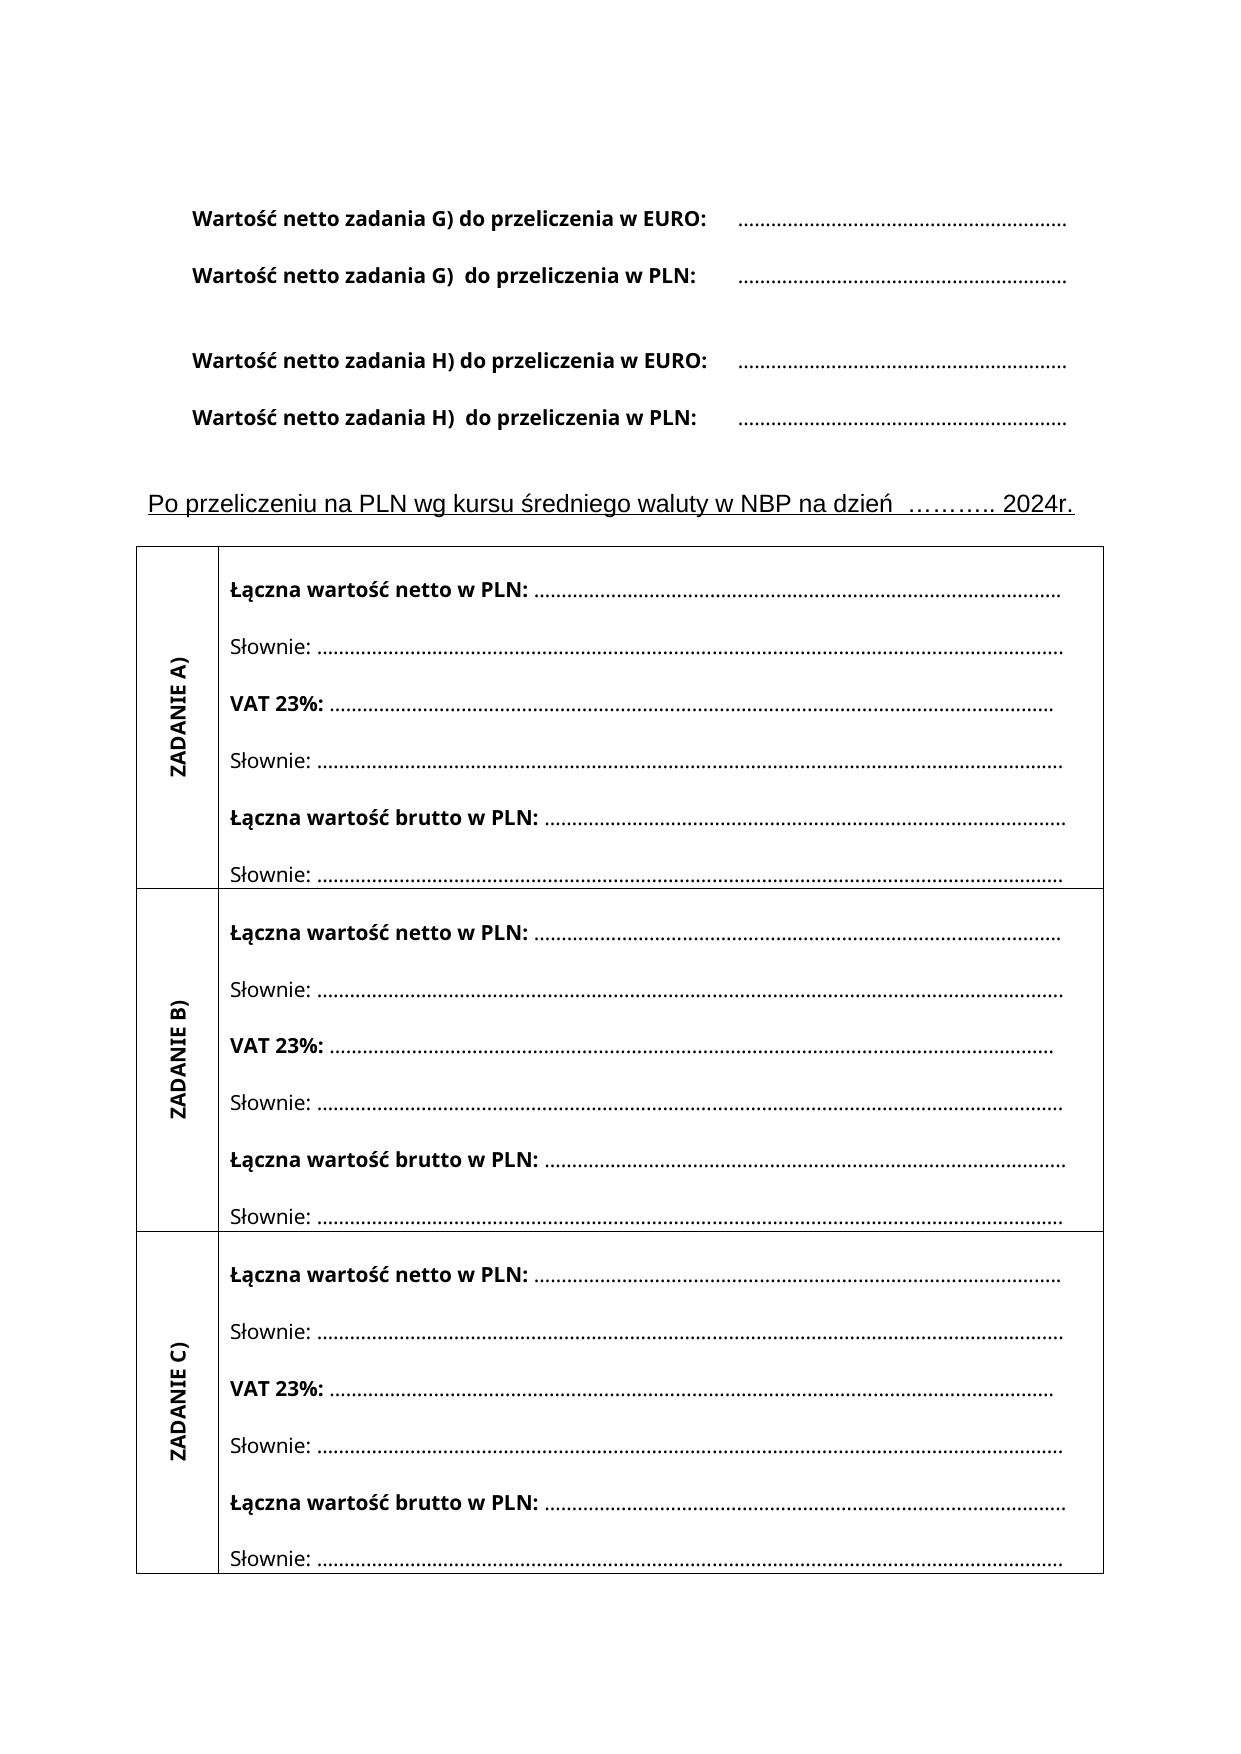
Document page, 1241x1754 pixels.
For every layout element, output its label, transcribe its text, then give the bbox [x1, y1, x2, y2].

text Po przeliczeniu na PLN wg kursu średniego waluty w NBP na dzień ……….. 2024r. [148, 489, 1093, 518]
table_header ZADANIE A) [137, 547, 218, 888]
text Wartość netto zadania G) do przeliczenia w PLN: …………………………………………………… [148, 261, 1093, 290]
text Wartość netto zadania G) do przeliczenia w EURO: …………………………………………………… [148, 204, 1093, 233]
text Wartość netto zadania H) do przeliczenia w EURO: …………………………………………………… [148, 347, 1093, 375]
table_cell ZADANIE B) [137, 889, 218, 1231]
table_header Łączna wartość netto w PLN: ………………………..…………………………………………………..…….. Słownie: …………………………………………………………………..……………………………………….…………. VAT 23%: …………………………………………………………………………………………………………………… Słownie: ………………………………………………………………………………………………………………………. Łączna wartość brutto w PLN: ………………………..……………………………………………….……….. Słownie: ………………………………………………………………………………………………………………………. [219, 547, 1103, 888]
table_cell ZADANIE C) [137, 1232, 218, 1573]
text Wartość netto zadania H) do przeliczenia w PLN: …………………………………………………… [148, 403, 1093, 432]
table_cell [219, 1232, 1103, 1573]
